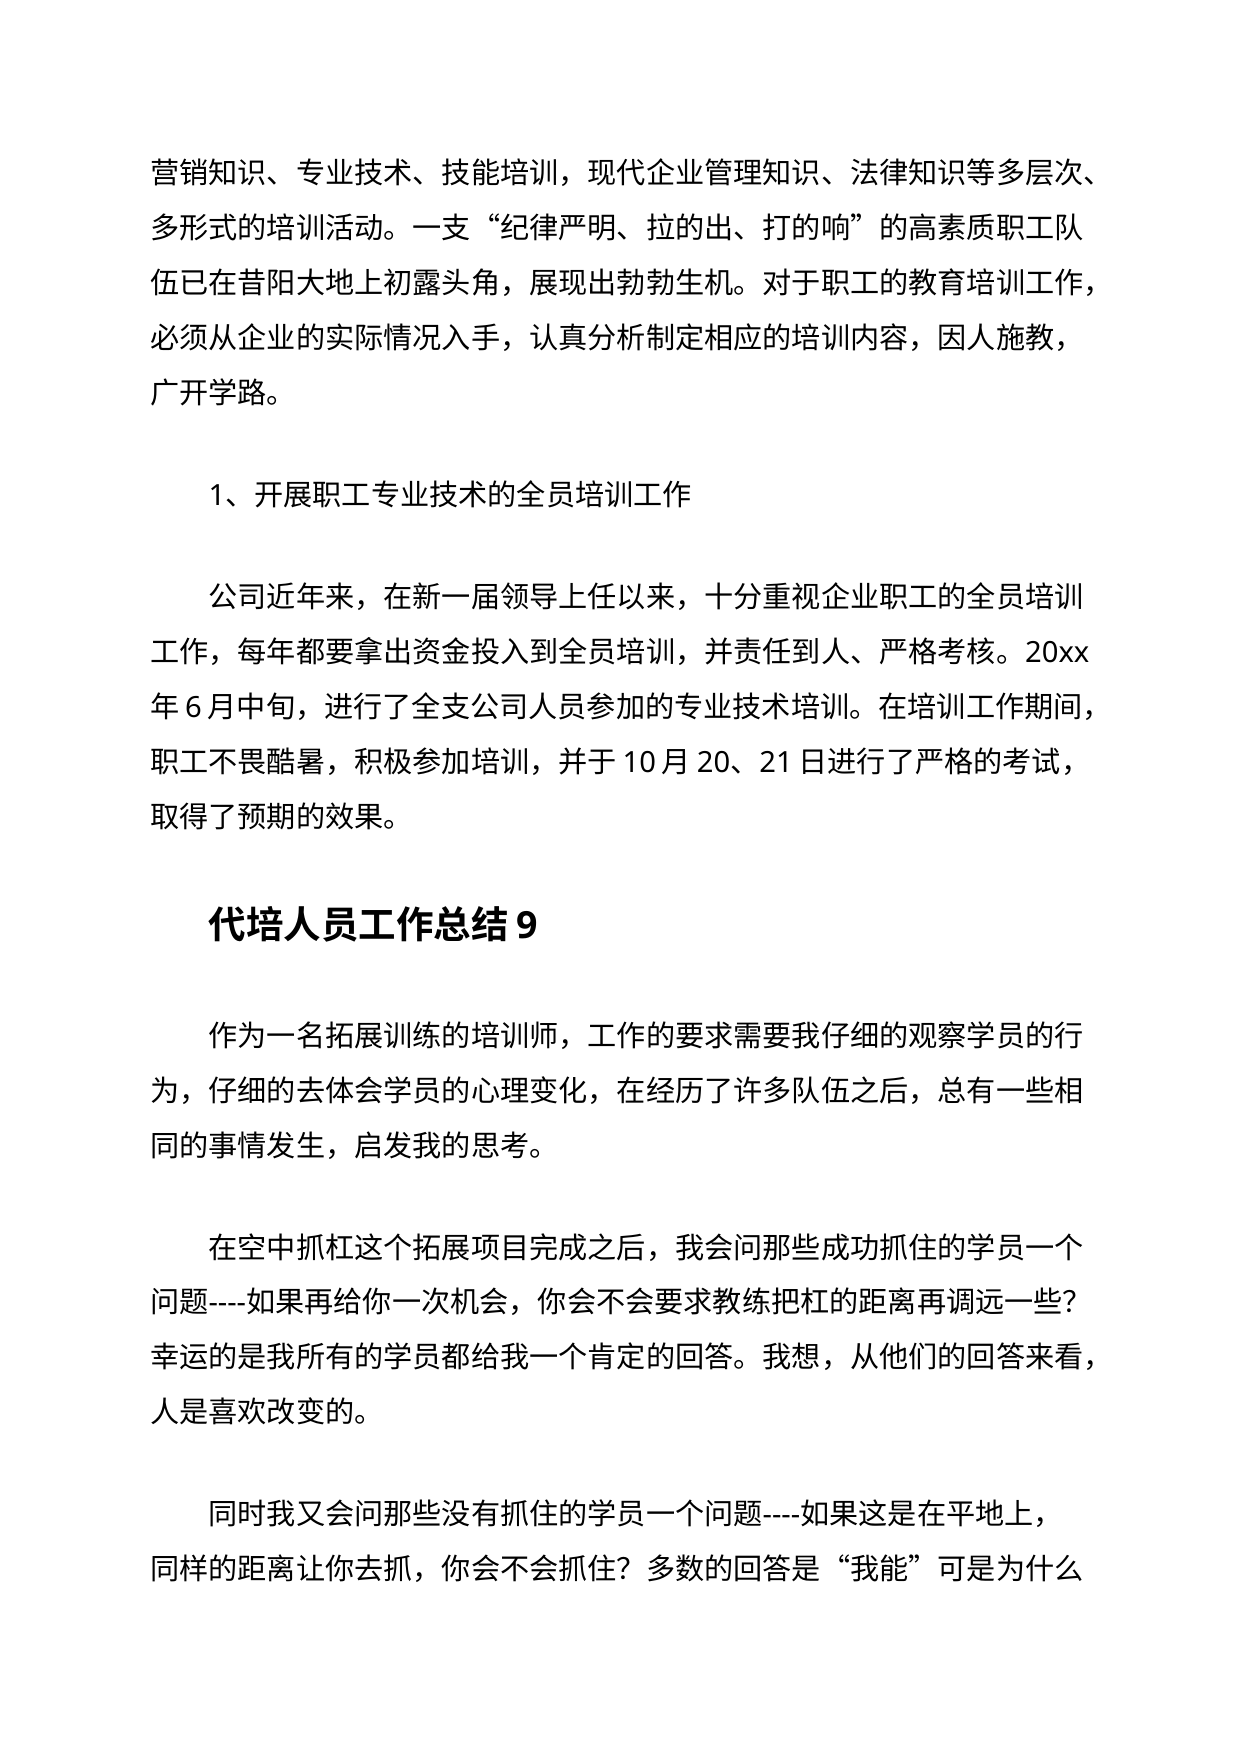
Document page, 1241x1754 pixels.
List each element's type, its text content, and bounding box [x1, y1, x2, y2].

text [150, 150, 1090, 412]
text 公司近年来，在新一届领导上任以来，十分重视企业职工的全员培训工作，每年都要拿出资金投入到全员培训，并责任到人、严格考核。20xx年6月中旬，进行了全支公司人员参加的专业技术培训。在培训工作期间，职工不畏酷暑，积极参加培训，并于10月20、21日进行了严格的考试，取得了预期的效果。 [150, 573, 1090, 836]
text 在空中抓杠这个拓展项目完成之后，我会问那些成功抓住的学员一个问题----如果再给你一次机会，你会不会要求教练把杠的距离再调远一些？幸运的是我所有的学员都给我一个肯定的回答。我想，从他们的回答来看，人是喜欢改变的。 [150, 1224, 1090, 1431]
text 代培人员工作总结9 [150, 895, 1090, 949]
text 1、开展职工专业技术的全员培训工作 [150, 471, 1090, 514]
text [150, 1491, 1090, 1588]
text 作为一名拓展训练的培训师，工作的要求需要我仔细的观察学员的行为，仔细的去体会学员的心理变化，在经历了许多队伍之后，总有一些相同的事情发生，启发我的思考。 [150, 1013, 1090, 1165]
